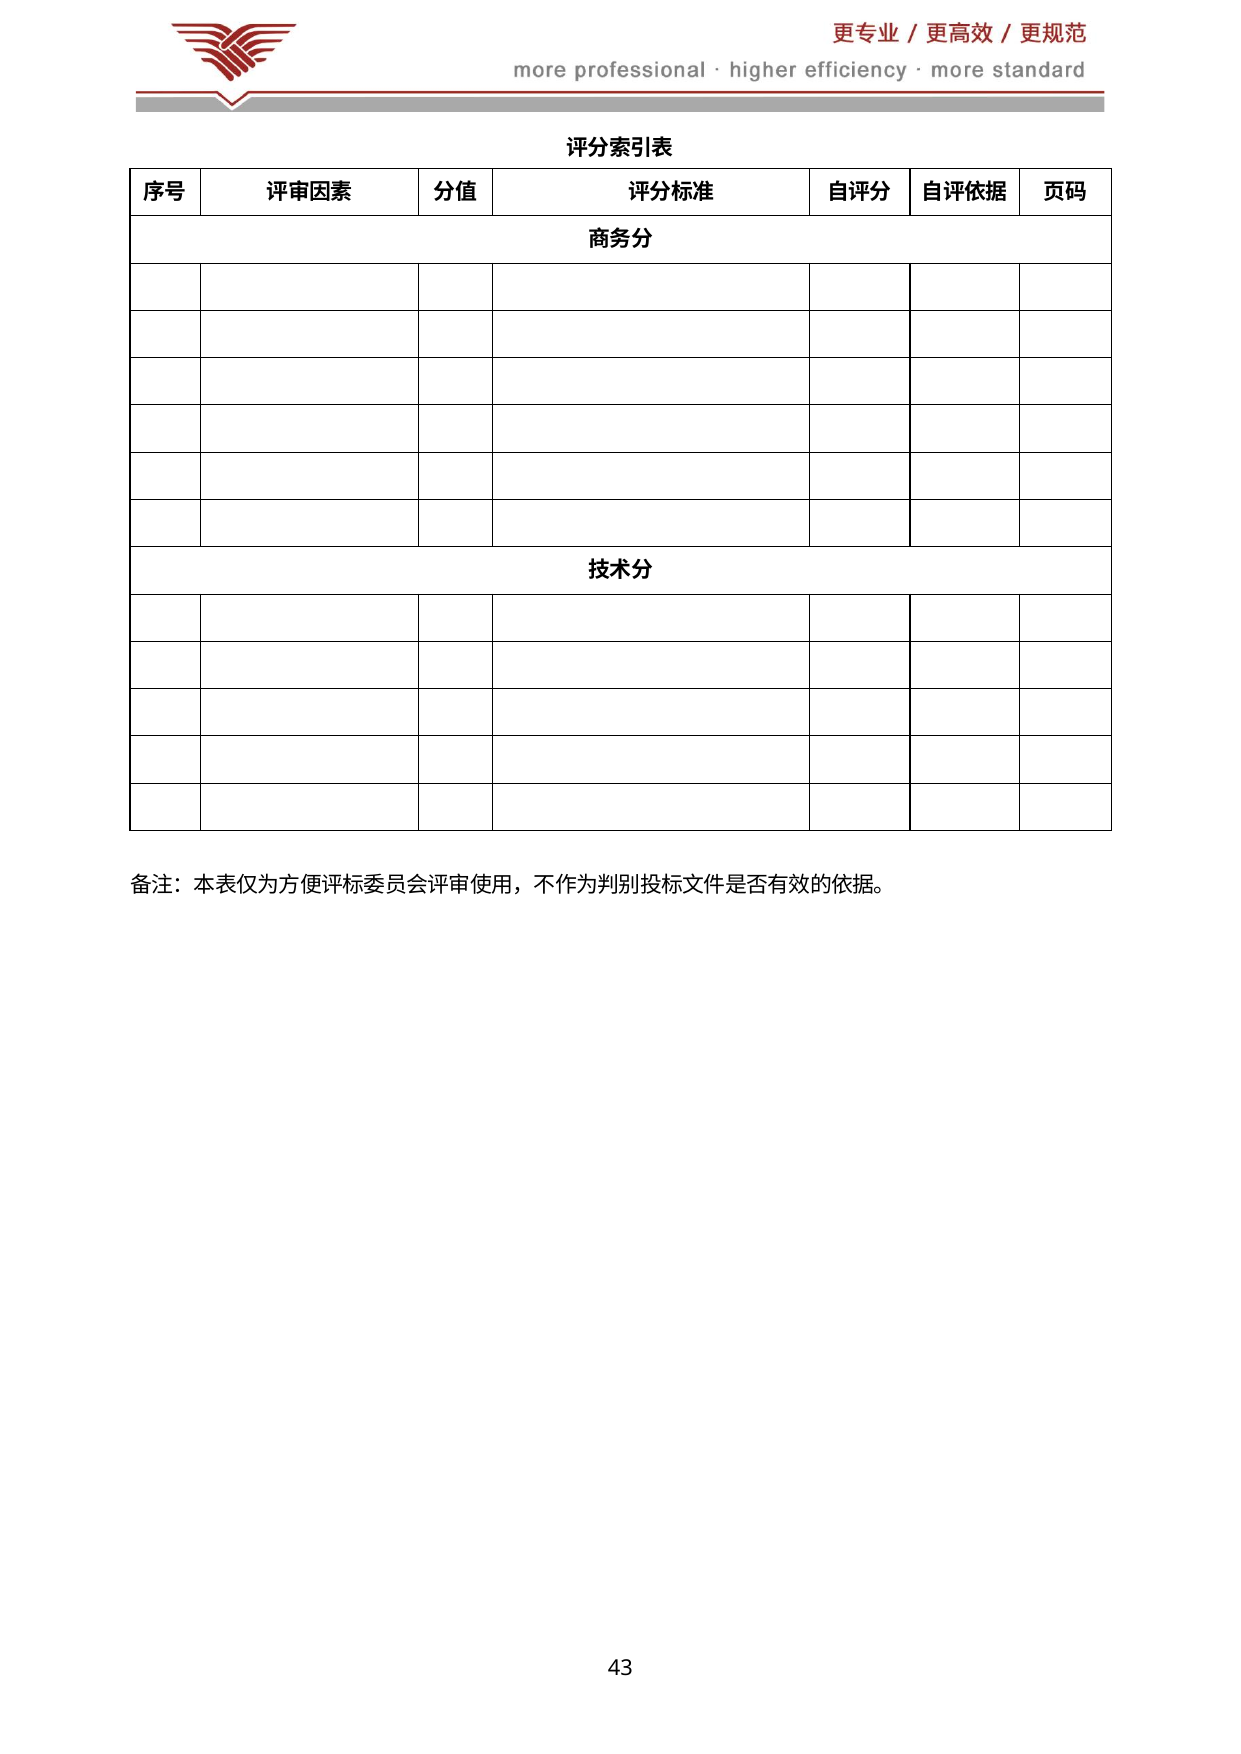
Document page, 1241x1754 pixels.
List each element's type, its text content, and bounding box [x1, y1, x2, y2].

table_cell [419, 500, 492, 546]
table_cell [493, 784, 809, 830]
table_cell [911, 358, 1019, 404]
text 备注：本表仅为方便评标委员会评审使用，不作为判别投标文件是否有效的依据。 [130, 867, 1110, 898]
table_cell [131, 784, 200, 830]
table_cell [131, 642, 200, 688]
table_cell [419, 736, 492, 783]
table_cell [1020, 264, 1111, 310]
table_cell [1020, 500, 1111, 546]
table_cell [493, 689, 809, 735]
table_cell [1020, 453, 1111, 499]
table_cell [201, 358, 418, 404]
table_cell [911, 642, 1019, 688]
table_cell [1020, 689, 1111, 735]
table_cell [201, 642, 418, 688]
table_cell 商务分 [131, 216, 1111, 262]
table_cell [131, 736, 200, 783]
table_cell [131, 453, 200, 499]
table_cell [810, 500, 909, 546]
table_cell 技术分 [131, 547, 1111, 593]
table_cell [1020, 358, 1111, 404]
table_cell [419, 784, 492, 830]
table_cell [131, 358, 200, 404]
table_cell [419, 689, 492, 735]
table_cell [810, 311, 909, 357]
table_cell [201, 264, 418, 310]
table_cell [911, 500, 1019, 546]
table_cell [810, 405, 909, 452]
table_cell [201, 405, 418, 452]
table_cell [201, 689, 418, 735]
table_cell [131, 689, 200, 735]
table_cell [1020, 784, 1111, 830]
picture [135, 0, 1105, 112]
table_cell [493, 358, 809, 404]
table_header 自评分 [810, 169, 909, 215]
table_cell [1020, 405, 1111, 452]
table_cell [419, 264, 492, 310]
table_header 分值 [419, 169, 492, 215]
table_cell [419, 642, 492, 688]
table_cell [419, 311, 492, 357]
table_cell [419, 453, 492, 499]
table_cell [810, 595, 909, 641]
table_cell [131, 311, 200, 357]
table_cell [131, 500, 200, 546]
table_cell [201, 595, 418, 641]
table_cell [810, 736, 909, 783]
table_header 序号 [131, 169, 200, 215]
table_header 评审因素 [201, 169, 418, 215]
table_cell [419, 358, 492, 404]
table_cell [810, 642, 909, 688]
table_cell [419, 405, 492, 452]
table_cell [201, 311, 418, 357]
table_cell [419, 595, 492, 641]
table_cell [1020, 311, 1111, 357]
table_cell [810, 453, 909, 499]
table_header 页码 [1020, 169, 1111, 215]
table_cell [493, 264, 809, 310]
table_cell [911, 689, 1019, 735]
table_cell [1020, 736, 1111, 783]
table_header 评分标准 [493, 169, 809, 215]
table_cell [911, 453, 1019, 499]
table_cell [493, 595, 809, 641]
table_cell [201, 736, 418, 783]
table_cell [493, 500, 809, 546]
table_cell [911, 405, 1019, 452]
text 评分索引表 [130, 130, 1110, 162]
table_cell [131, 405, 200, 452]
table_cell [911, 784, 1019, 830]
table_cell [493, 736, 809, 783]
table_cell [911, 736, 1019, 783]
table_cell [911, 264, 1019, 310]
table_cell [810, 784, 909, 830]
table_cell [911, 311, 1019, 357]
table_cell [201, 453, 418, 499]
table_cell [493, 405, 809, 452]
table_cell [493, 453, 809, 499]
table_cell [810, 689, 909, 735]
table_cell [493, 311, 809, 357]
table_cell [131, 264, 200, 310]
table_cell [810, 358, 909, 404]
table_cell [201, 784, 418, 830]
table_cell [201, 500, 418, 546]
table_cell [1020, 595, 1111, 641]
table_cell [1020, 642, 1111, 688]
table_cell [911, 595, 1019, 641]
table_cell [493, 642, 809, 688]
table_cell [131, 595, 200, 641]
table_header 自评依据 [911, 169, 1019, 215]
table_cell [810, 264, 909, 310]
